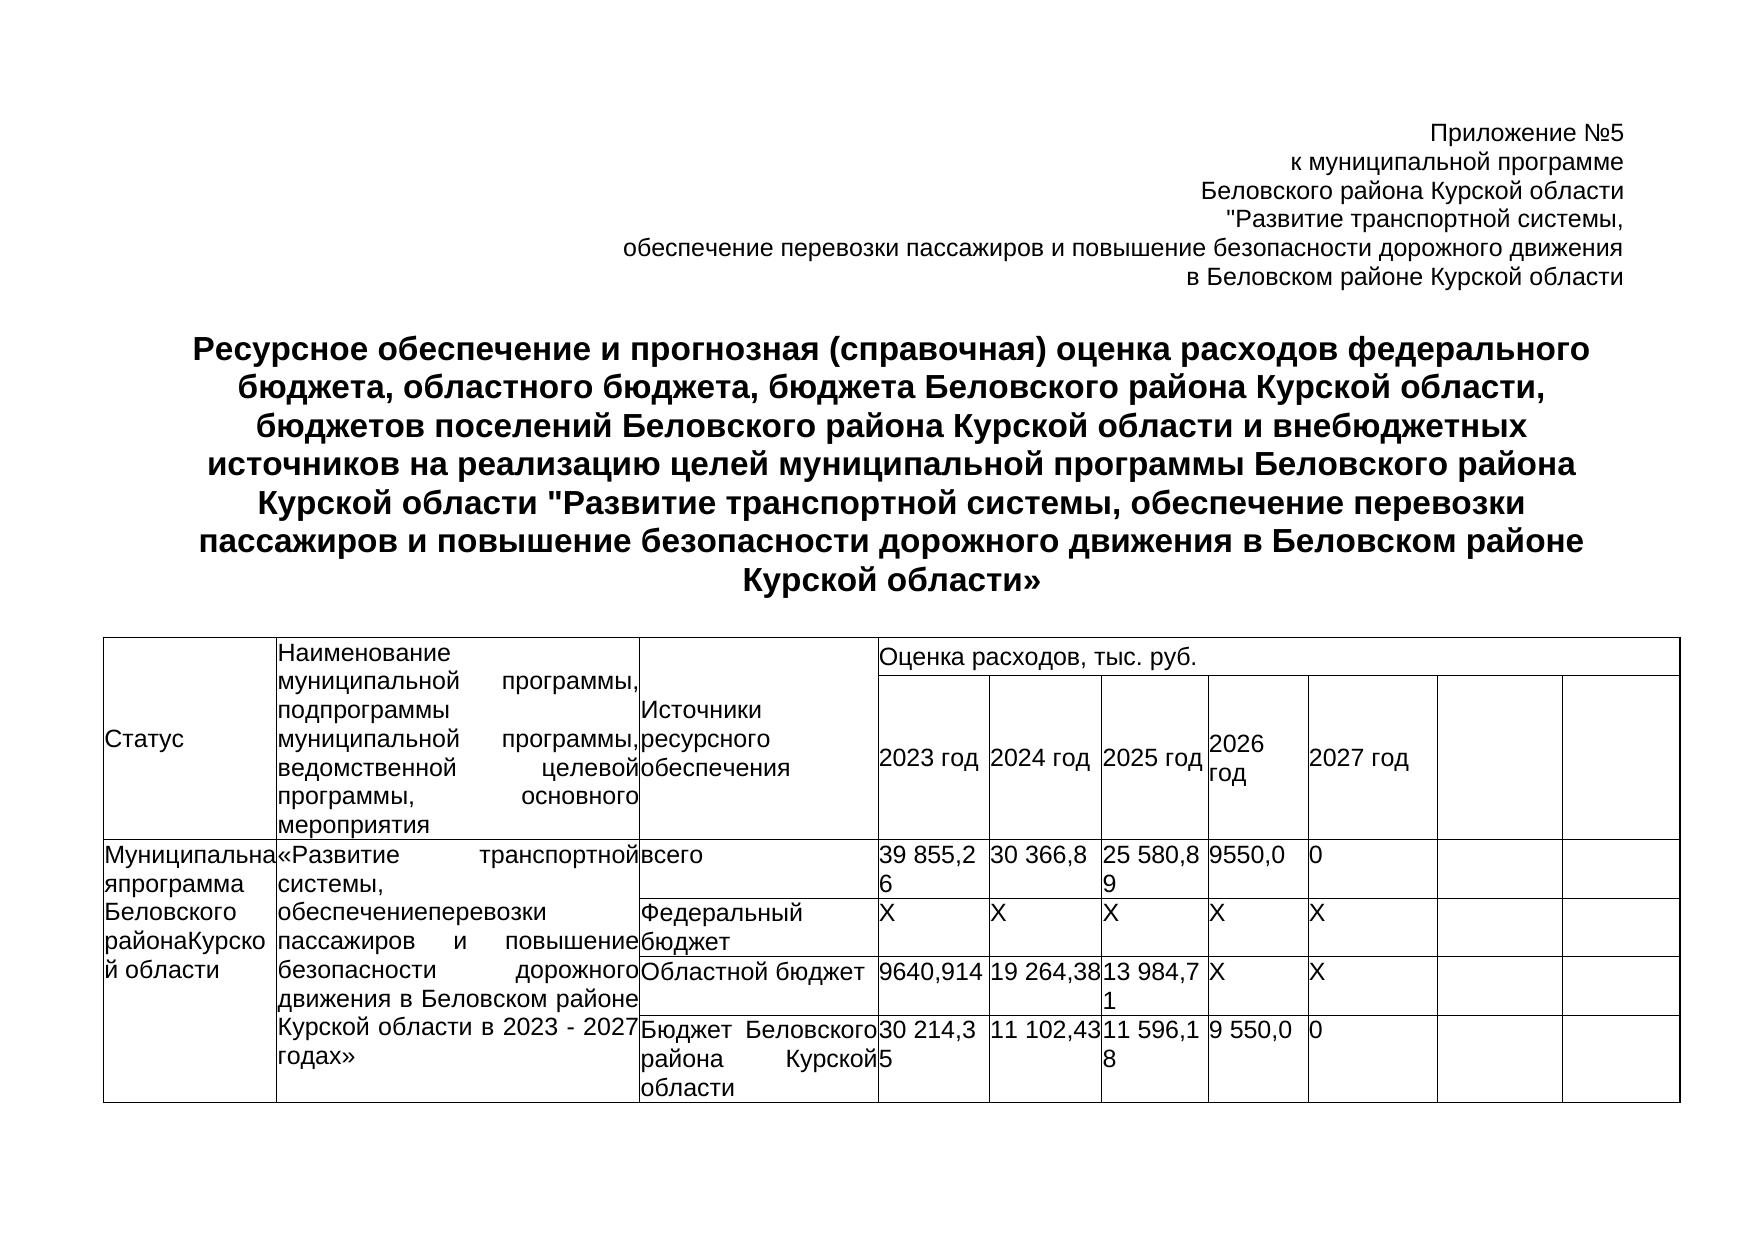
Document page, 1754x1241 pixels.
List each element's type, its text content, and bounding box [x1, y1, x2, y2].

table_cell 9550,0 [1209, 840, 1308, 897]
table_cell X [1309, 899, 1437, 956]
table_cell 39 855,26 [879, 840, 989, 897]
table_cell Областной бюджет [640, 957, 878, 1014]
text обеспечение перевозки пассажиров и повышение безопасности дорожного движения [159, 233, 1624, 262]
table_cell Муниципальнаяпрограмма Беловского районаКурской области [104, 840, 276, 1102]
table_header Наименование муниципальной программы, подпрограммы муниципальной программы, ведомственной целевой программы, основного мероприятия [277, 638, 639, 839]
table_cell Федеральный бюджет [640, 899, 878, 956]
table_cell 11 596,18 [1102, 1016, 1208, 1102]
text к муниципальной программе [159, 147, 1624, 176]
table_cell 9640,914 [879, 957, 989, 1014]
table_cell 2026 год [1209, 676, 1308, 839]
table_cell 30 366,8 [990, 840, 1101, 897]
table_cell 13 984,71 [1102, 957, 1208, 1014]
table_cell X [879, 899, 989, 956]
text Приложение №5 [159, 118, 1624, 147]
text Беловского района Курской области [159, 176, 1624, 204]
table_cell 2023 год [879, 676, 989, 839]
table_cell 9 550,0 [1209, 1016, 1308, 1102]
text в Беловском районе Курской области [159, 262, 1624, 291]
table_cell X [1209, 899, 1308, 956]
table_cell всего [640, 840, 878, 897]
table_cell [1563, 676, 1679, 839]
table_cell 0 [1309, 840, 1437, 897]
text Ресурсное обеспечение и прогнозная (справочная) оценка расходов федерального бюджета, областного бюджета, бюджета Беловского района Курской области, бюджетов поселений Беловского района Курской области и внебюджетных источников на реализацию целей муниципальной программы Беловского района Курской области "Развитие транспортной системы, обеспечение перевозки пассажиров и повышение безопасности дорожного движения в Беловском районе Курской области» [159, 329, 1624, 598]
table_cell [1563, 840, 1679, 897]
table_cell X [1309, 957, 1437, 1014]
table_cell [1438, 899, 1562, 956]
table_cell 30 214,35 [879, 1016, 989, 1102]
table_cell «Развитие транспортной системы, обеспечениеперевозки пассажиров и повышение безопасности дорожного движения в Беловском районе Курской области в 2023 - 2027 годах» [277, 840, 639, 1102]
text "Развитие транспортной системы, [159, 204, 1624, 233]
table_cell 2027 год [1309, 676, 1437, 839]
table_cell [1563, 899, 1679, 956]
table_cell 19 264,38 [990, 957, 1101, 1014]
table_cell X [990, 899, 1101, 956]
table_cell Бюджет Беловского района Курской области [640, 1016, 878, 1102]
table_cell 0 [1309, 1016, 1437, 1102]
table_cell 2025 год [1102, 676, 1208, 839]
table_cell [1438, 840, 1562, 897]
table_cell [1438, 957, 1562, 1014]
table_cell X [1209, 957, 1308, 1014]
table_cell 2024 год [990, 676, 1101, 839]
table_cell [1563, 1016, 1679, 1102]
table_cell [1563, 957, 1679, 1014]
table_cell X [1102, 899, 1208, 956]
table_header Статус [104, 638, 276, 839]
table_cell [1438, 676, 1562, 839]
table_cell [1438, 1016, 1562, 1102]
table_header Источники ресурсного обеспечения [640, 638, 878, 839]
table_cell 25 580,89 [1102, 840, 1208, 897]
table_cell 11 102,43 [990, 1016, 1101, 1102]
